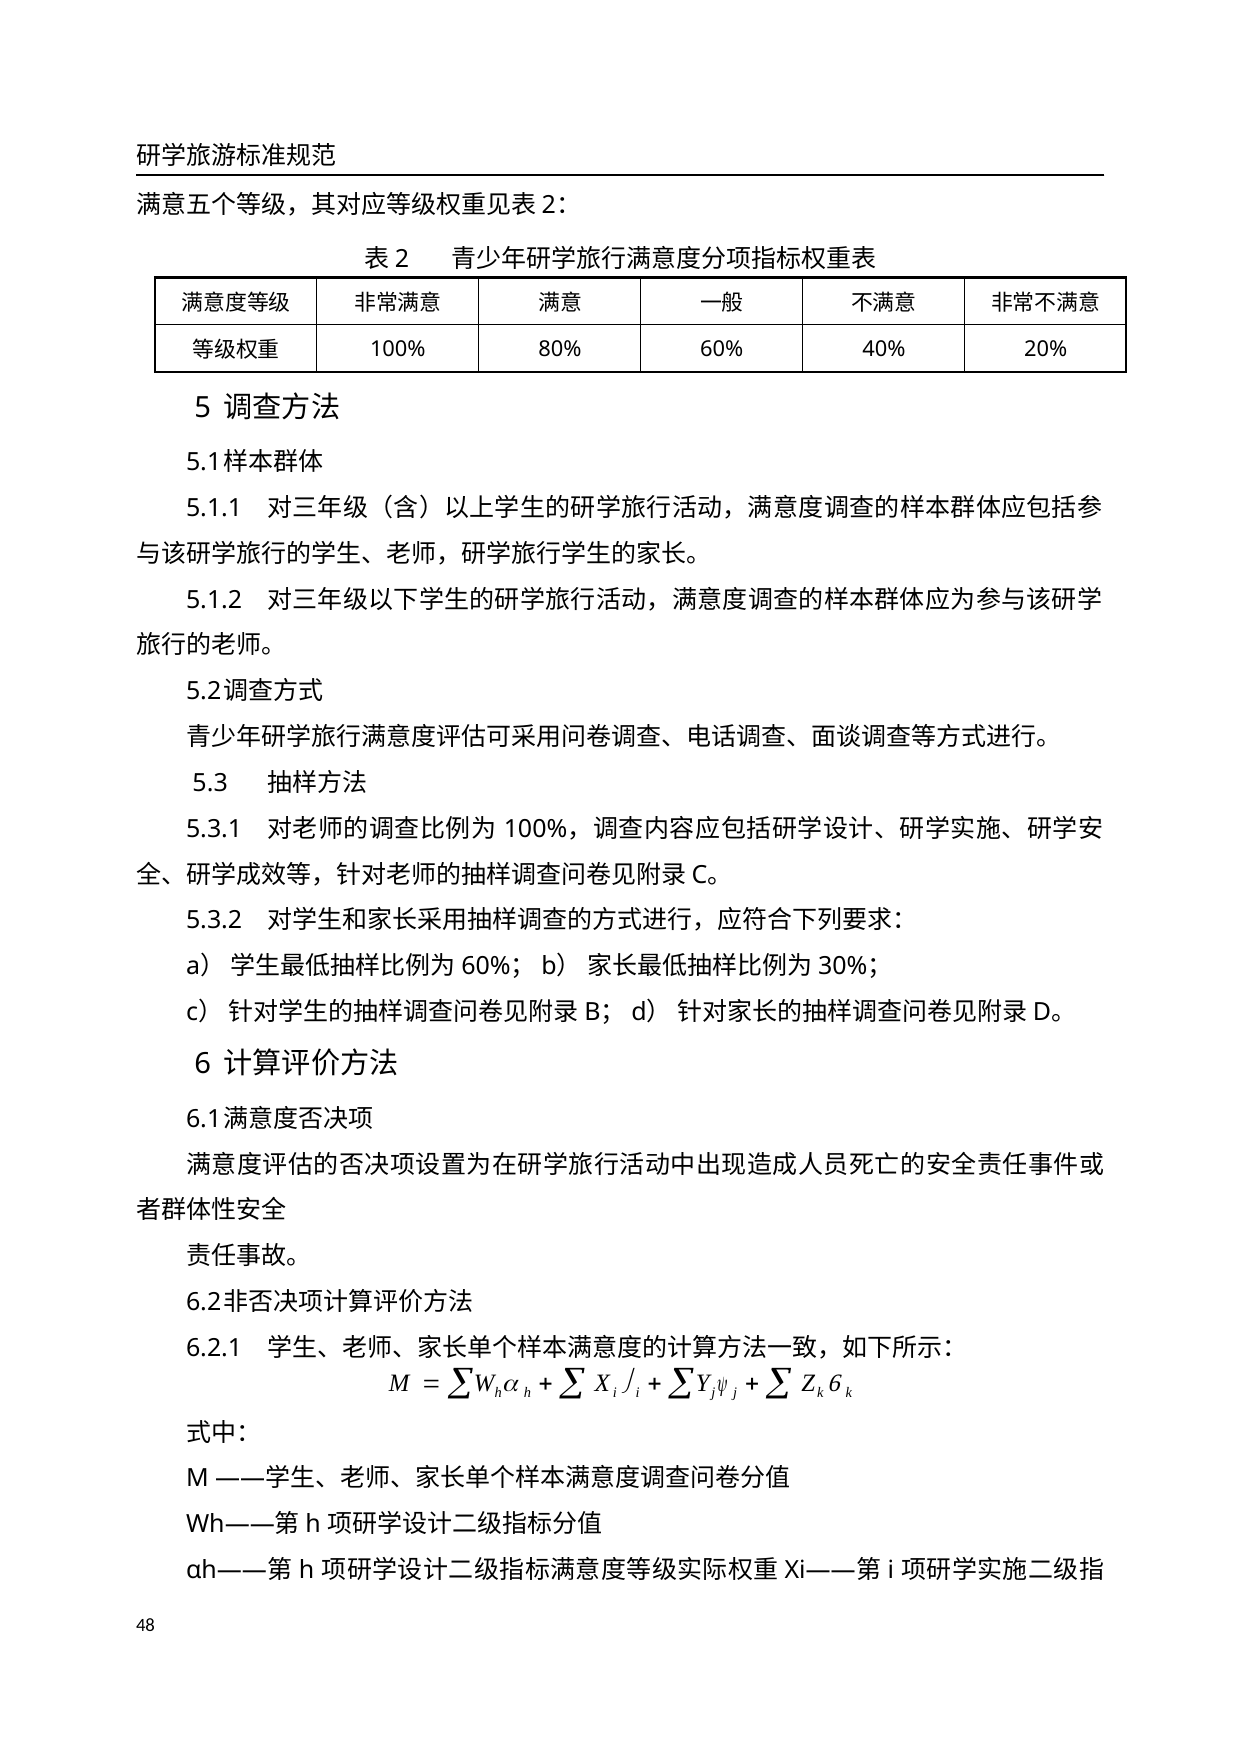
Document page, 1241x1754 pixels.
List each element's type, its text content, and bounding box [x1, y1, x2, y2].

table_header 一般 [641, 279, 802, 324]
text 6.1 满意度否决项 [136, 1091, 1104, 1136]
text Wh——第 h 项研学设计二级指标分值 [136, 1496, 1104, 1542]
text 5.3.2 对学生和家长采用抽样调查的方式进行，应符合下列要求： [136, 892, 1104, 938]
text M  Wh h   Xi i  Yj j   Zk  k [136, 1366, 1104, 1404]
text 5.3 抽样方法 [136, 755, 1104, 801]
table_header 不满意 [803, 279, 964, 324]
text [136, 177, 1104, 223]
text c） 针对学生的抽样调查问卷见附录 B； d） 针对家长的抽样调查问卷见附录 D。 [136, 984, 1104, 1030]
text 5.2 调查方式 [136, 663, 1104, 709]
text 责任事故。 [136, 1228, 1104, 1274]
table_cell 等级权重 [156, 325, 316, 371]
text 青少年研学旅行满意度评估可采用问卷调查、电话调查、面谈调查等方式进行。 [136, 709, 1104, 755]
text 式中： [136, 1404, 1104, 1450]
table_cell 20% [965, 325, 1125, 371]
text 6.2 非否决项计算评价方法 [136, 1274, 1104, 1320]
table_cell 60% [641, 325, 802, 371]
table_header 非常不满意 [965, 279, 1125, 324]
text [136, 1542, 1104, 1588]
table_header 满意度等级 [156, 279, 316, 324]
text 5.1.2 对三年级以下学生的研学旅行活动，满意度调查的样本群体应为参与该研学旅行的老师。 [136, 571, 1104, 663]
table_cell 40% [803, 325, 964, 371]
text a） 学生最低抽样比例为 60%； b） 家长最低抽样比例为 30%； [136, 938, 1104, 984]
text 满意度评估的否决项设置为在研学旅行活动中出现造成人员死亡的安全责任事件或者群体性安全 [136, 1136, 1104, 1228]
text 5.1 样本群体 [136, 434, 1104, 480]
subtitle 5 调查方法 [136, 381, 1104, 426]
text M ——学生、老师、家长单个样本满意度调查问卷分值 [136, 1450, 1104, 1496]
subtitle 6 计算评价方法 [136, 1037, 1104, 1083]
table_cell 80% [479, 325, 640, 371]
text 表 2 青少年研学旅行满意度分项指标权重表 [136, 231, 1104, 276]
table_header 满意 [479, 279, 640, 324]
table_header 非常满意 [317, 279, 478, 324]
text 5.3.1 对老师的调查比例为 100%，调查内容应包括研学设计、研学实施、研学安全、研学成效等，针对老师的抽样调查问卷见附录 C。 [136, 801, 1104, 892]
table_cell 100% [317, 325, 478, 371]
text 6.2.1 学生、老师、家长单个样本满意度的计算方法一致，如下所示： [136, 1320, 1104, 1366]
text 5.1.1 对三年级（含）以上学生的研学旅行活动，满意度调查的样本群体应包括参与该研学旅行的学生、老师，研学旅行学生的家长。 [136, 480, 1104, 571]
